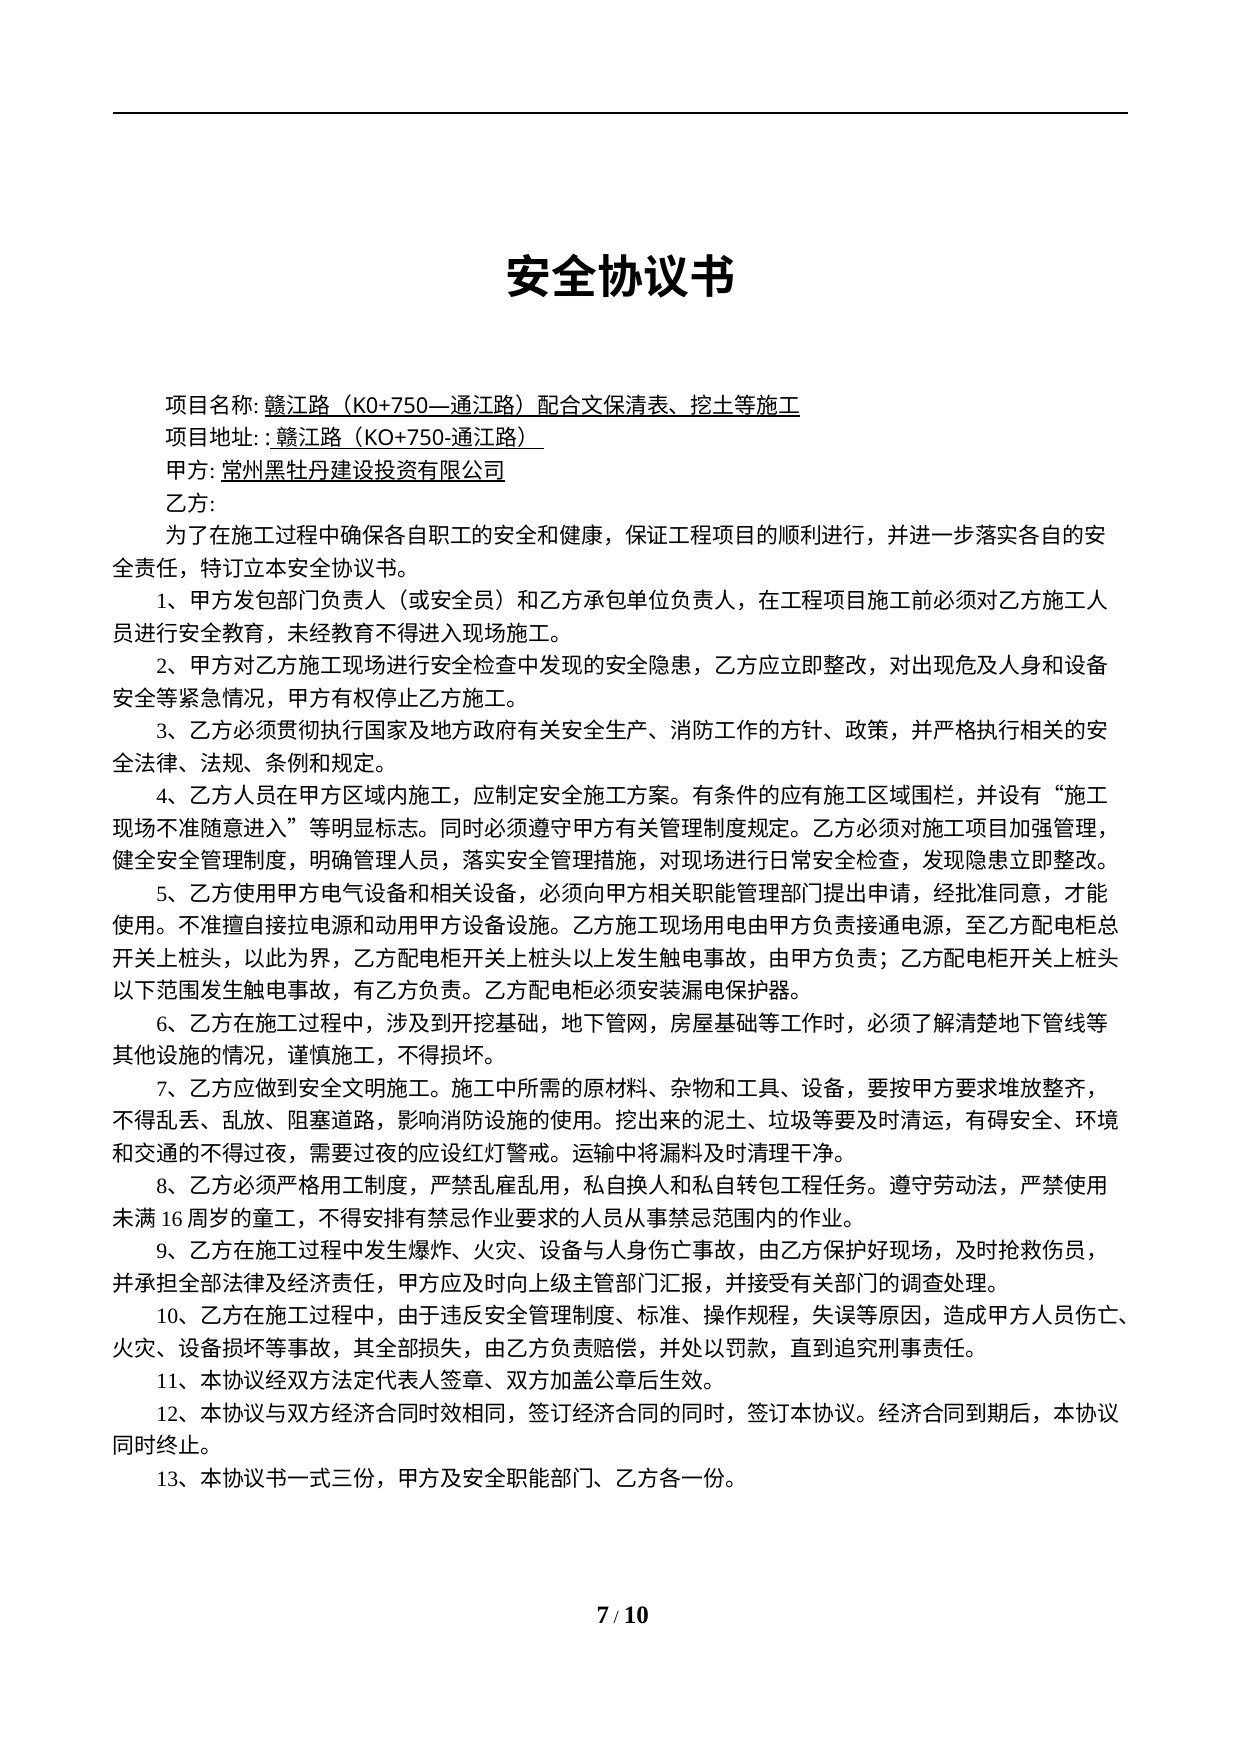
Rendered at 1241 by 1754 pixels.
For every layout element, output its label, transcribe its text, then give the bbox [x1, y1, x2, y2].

text 8、乙方必须严格用工制度，严禁乱雇乱用，私自换人和私自转包工程任务。遵守劳动法，严禁使用未满16周岁的童工，不得安排有禁忌作业要求的人员从事禁忌范围内的作业。 [112, 1168, 1128, 1233]
text 4、乙方人员在甲方区域内施工，应制定安全施工方案。有条件的应有施工区域围栏，并设有“施工现场不准随意进入”等明显标志。同时必须遵守甲方有关管理制度规定。乙方必须对施工项目加强管理，健全安全管理制度，明确管理人员，落实安全管理措施，对现场进行日常安全检查，发现隐患立即整改。 [112, 778, 1128, 875]
text 5、乙方使用甲方电气设备和相关设备，必须向甲方相关职能管理部门提出申请，经批准同意，才能使用。不准擅自接拉电源和动用甲方设备设施。乙方施工现场用电由甲方负责接通电源，至乙方配电柜总开关上桩头，以此为界，乙方配电柜开关上桩头以上发生触电事故，由甲方负责；乙方配电柜开关上桩头以下范围发生触电事故，有乙方负责。乙方配电柜必须安装漏电保护器。 [112, 875, 1128, 1005]
text 甲方: 常州黑牡丹建设投资有限公司 [112, 453, 1128, 485]
text 10、乙方在施工过程中，由于违反安全管理制度、标准、操作规程，失误等原因，造成甲方人员伤亡、火灾、设备损坏等事故，其全部损失，由乙方负责赔偿，并处以罚款，直到追究刑事责任。 [112, 1298, 1128, 1363]
text 11、本协议经双方法定代表人签章、双方加盖公章后生效。 [112, 1363, 1128, 1395]
text 为了在施工过程中确保各自职工的安全和健康，保证工程项目的顺利进行，并进一步落实各自的安全责任，特订立本安全协议书。 [112, 518, 1128, 583]
text 乙方: [112, 485, 1128, 518]
text 9、乙方在施工过程中发生爆炸、火灾、设备与人身伤亡事故，由乙方保护好现场，及时抢救伤员，并承担全部法律及经济责任，甲方应及时向上级主管部门汇报，并接受有关部门的调查处理。 [112, 1233, 1128, 1298]
text 项目地址: : 赣江路（KO+750-通江路） [112, 420, 1128, 453]
text 12、本协议与双方经济合同时效相同，签订经济合同的同时，签订本协议。经济合同到期后，本协议同时终止。 [112, 1395, 1128, 1460]
text 项目名称: 赣江路（K0+750—通江路）配合文保清表、挖土等施工 [112, 388, 1128, 420]
text 1、甲方发包部门负责人（或安全员）和乙方承包单位负责人，在工程项目施工前必须对乙方施工人员进行安全教育，未经教育不得进入现场施工。 [112, 583, 1128, 648]
text 6、乙方在施工过程中，涉及到开挖基础，地下管网，房屋基础等工作时，必须了解清楚地下管线等其他设施的情况，谨慎施工，不得损坏。 [112, 1005, 1128, 1070]
text 2、甲方对乙方施工现场进行安全检查中发现的安全隐患，乙方应立即整改，对出现危及人身和设备安全等紧急情况，甲方有权停止乙方施工。 [112, 648, 1128, 713]
text 13、本协议书一式三份，甲方及安全职能部门、乙方各一份。 [112, 1460, 1128, 1493]
text 7、乙方应做到安全文明施工。施工中所需的原材料、杂物和工具、设备，要按甲方要求堆放整齐，不得乱丢、乱放、阻塞道路，影响消防设施的使用。挖出来的泥土、垃圾等要及时清运，有碍安全、环境和交通的不得过夜，需要过夜的应设红灯警戒。运输中将漏料及时清理干净。 [112, 1070, 1128, 1168]
text 安全协议书 [112, 225, 1128, 323]
text 3、乙方必须贯彻执行国家及地方政府有关安全生产、消防工作的方针、政策，并严格执行相关的安全法律、法规、条例和规定。 [112, 713, 1128, 778]
